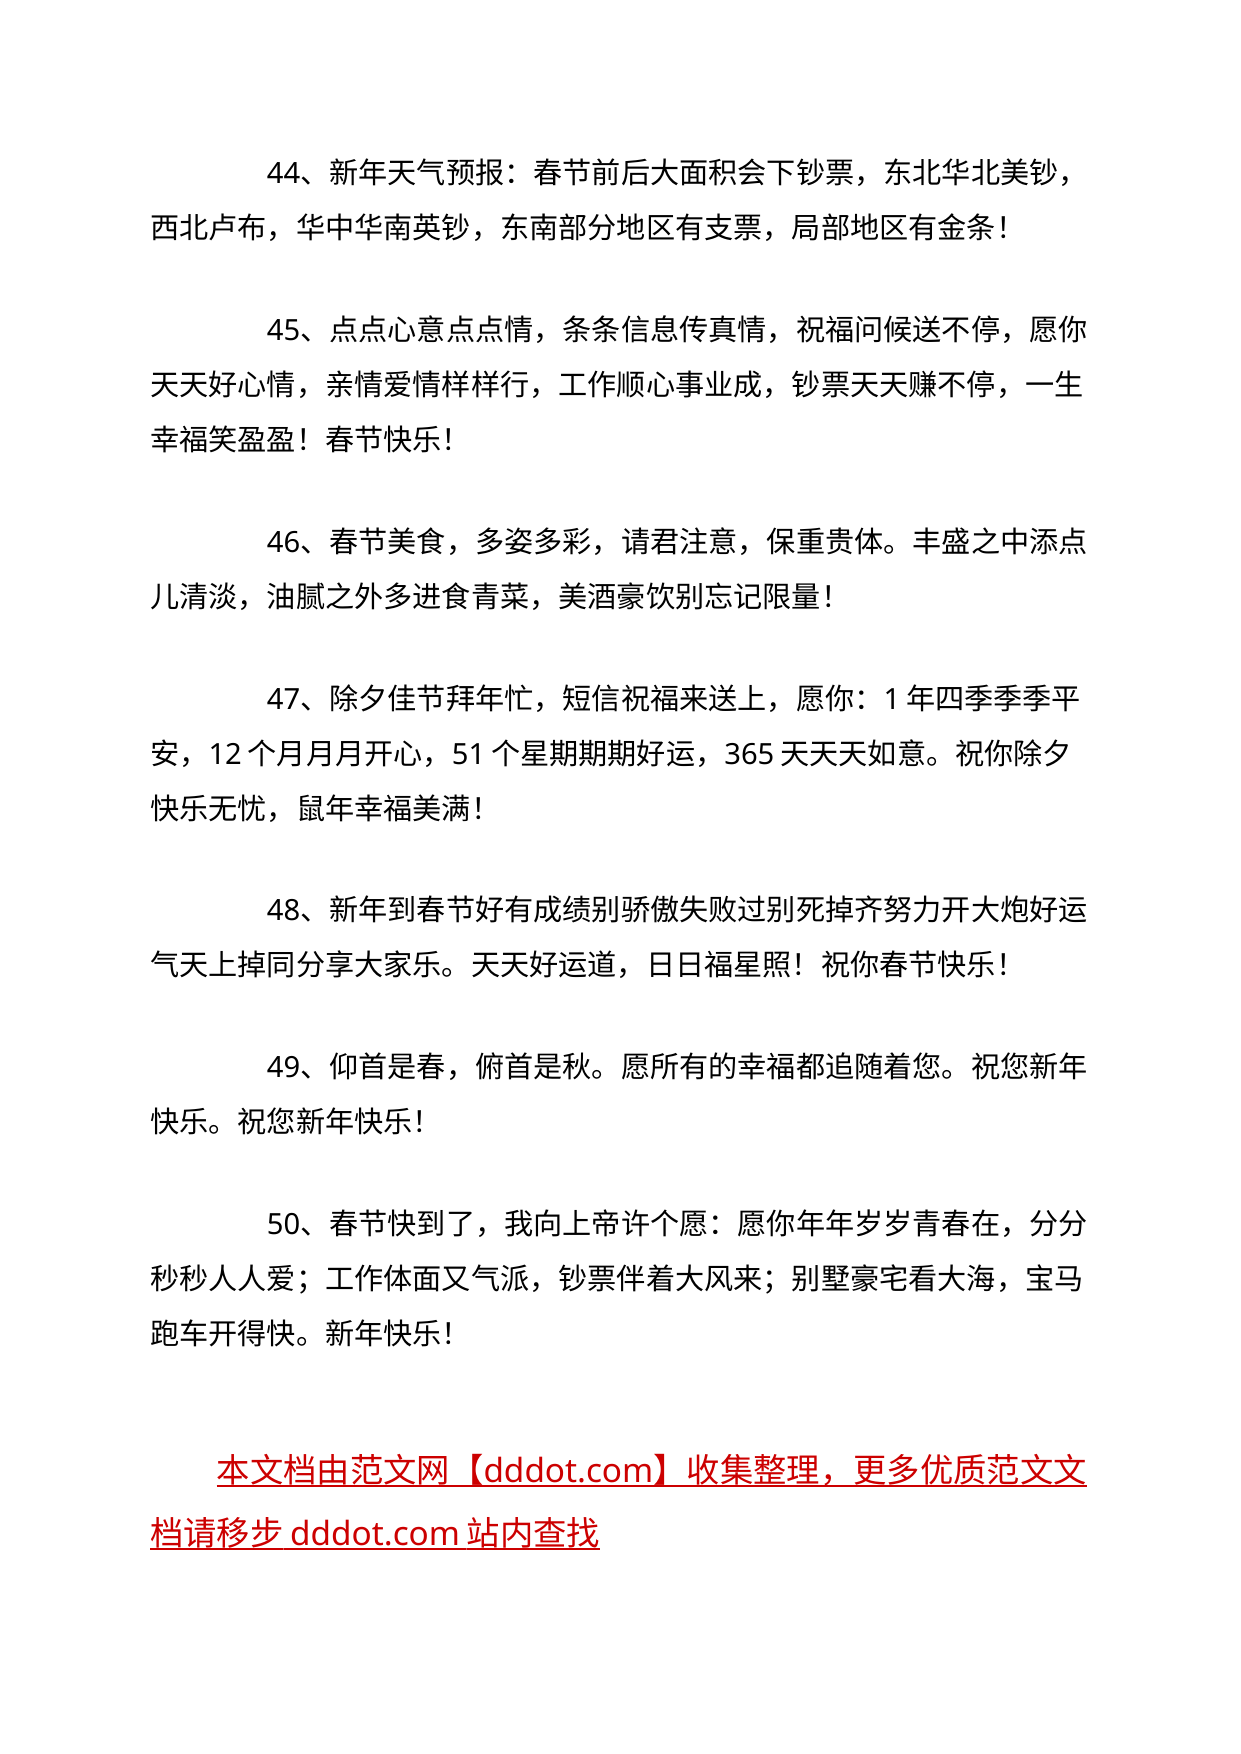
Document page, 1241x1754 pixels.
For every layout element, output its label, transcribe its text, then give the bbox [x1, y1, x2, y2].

text 45、点点心意点点情，条条信息传真情，祝福问候送不停，愿你天天好心情，亲情爱情样样行，工作顺心事业成，钞票天天赚不停，一生幸福笑盈盈！春节快乐！ [150, 307, 1090, 459]
text 本文档由范文网【dddot.com】收集整理，更多优质范文文档请移步dddot.com站内查找 [150, 1443, 1090, 1555]
text 48、新年到春节好有成绩别骄傲失败过别死掉齐努力开大炮好运气天上掉同分享大家乐。天天好运道，日日福星照！祝你春节快乐！ [150, 887, 1090, 984]
text 49、仰首是春，俯首是秋。愿所有的幸福都追随着您。祝您新年快乐。祝您新年快乐！ [150, 1044, 1090, 1141]
text 46、春节美食，多姿多彩，请君注意，保重贵体。丰盛之中添点儿清淡，油腻之外多进食青菜，美酒豪饮别忘记限量！ [150, 518, 1090, 616]
text 44、新年天气预报：春节前后大面积会下钞票，东北华北美钞，西北卢布，华中华南英钞，东南部分地区有支票，局部地区有金条！ [150, 150, 1090, 247]
text 50、春节快到了，我向上帝许个愿：愿你年年岁岁青春在，分分秒秒人人爱；工作体面又气派，钞票伴着大风来；别墅豪宅看大海，宝马跑车开得快。新年快乐！ [150, 1201, 1090, 1353]
text 47、除夕佳节拜年忙，短信祝福来送上，愿你：1年四季季季平安，12个月月月开心，51个星期期期好运，365天天天如意。祝你除夕快乐无忧，鼠年幸福美满！ [150, 675, 1090, 827]
